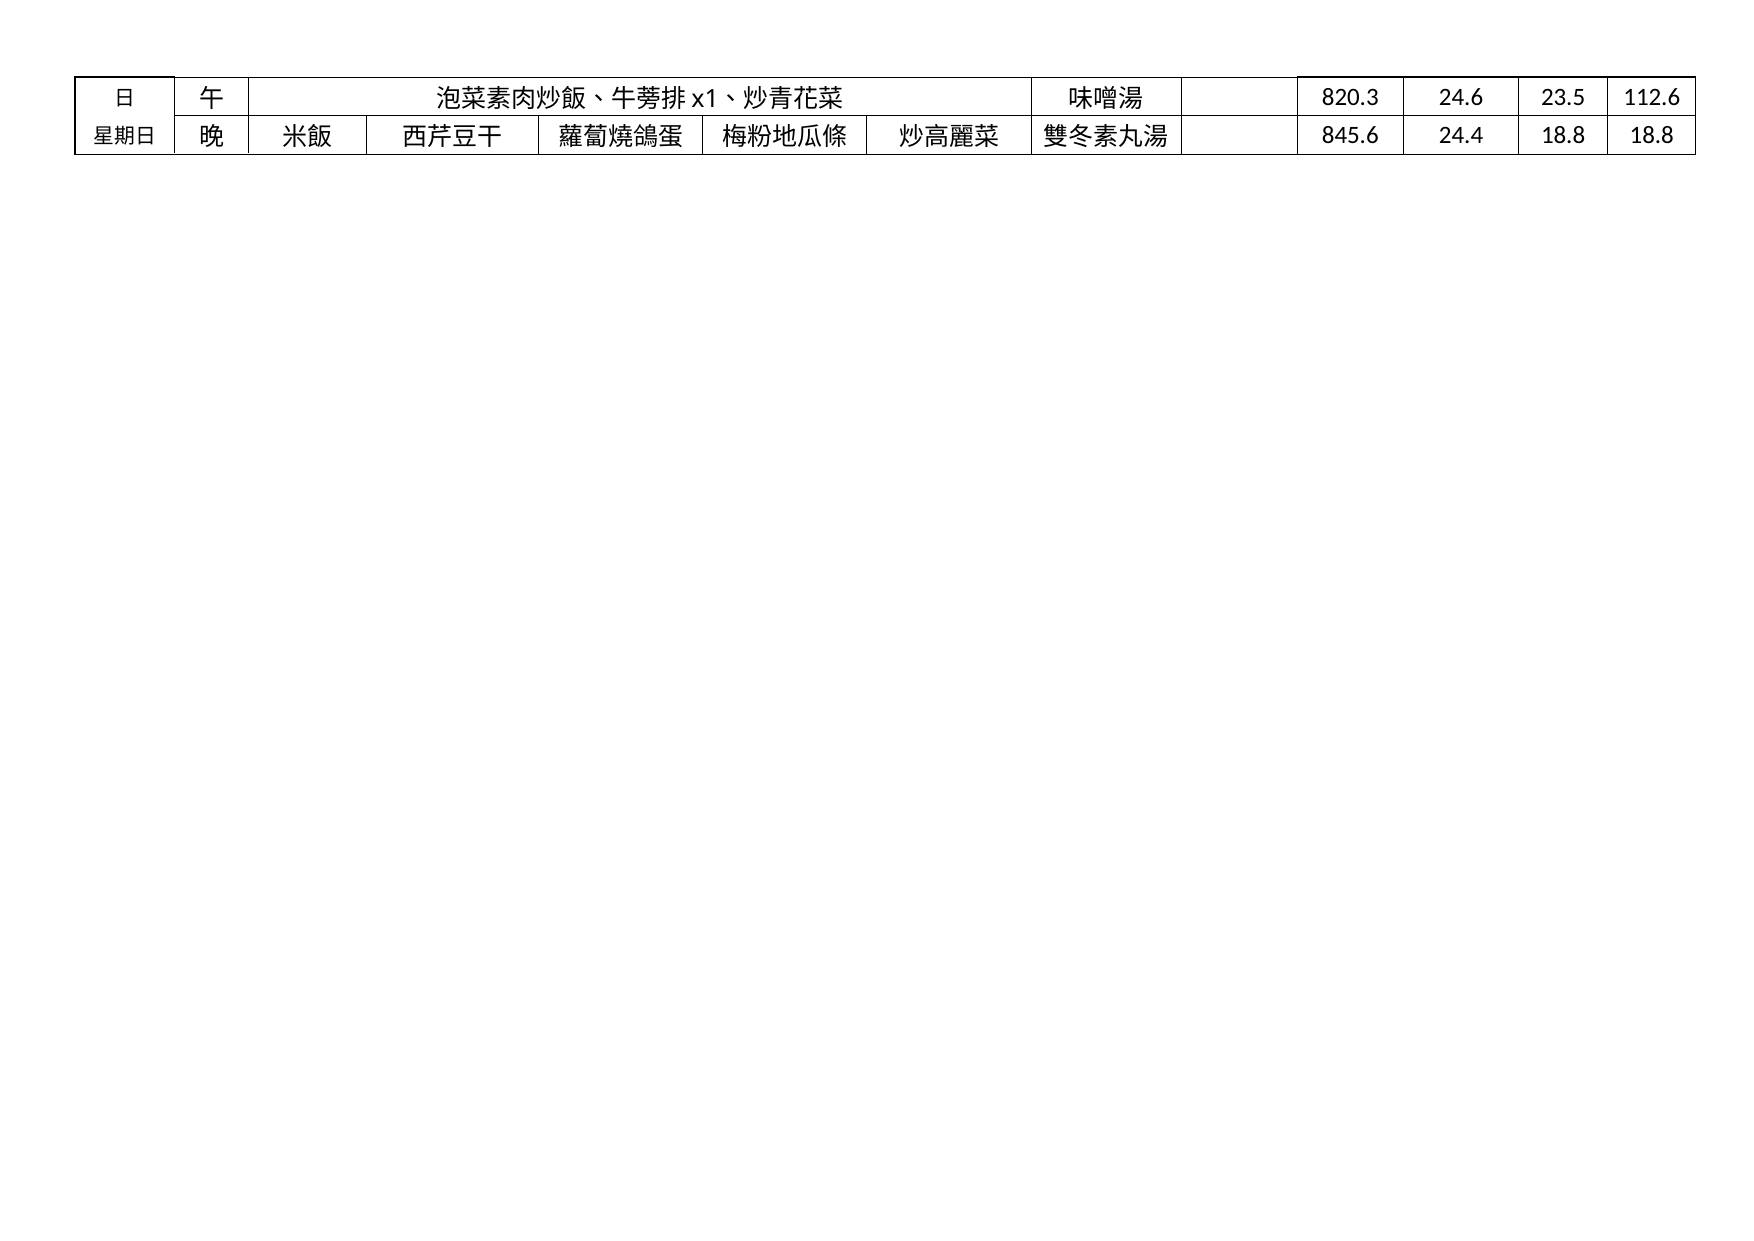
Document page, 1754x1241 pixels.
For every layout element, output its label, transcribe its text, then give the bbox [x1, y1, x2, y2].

table_cell 晚 [175, 116, 248, 153]
table_cell 18.8 [1519, 116, 1607, 153]
table_cell 午 [175, 78, 248, 115]
table_cell 9月8日 [76, 78, 174, 115]
table_cell 泡菜素肉炒飯、牛蒡排x1、炒青花菜 [249, 78, 1031, 115]
table_cell 18.8 [1608, 116, 1695, 153]
table_cell 23.5 [1519, 78, 1607, 115]
table_cell 24.4 [1404, 116, 1518, 153]
table_cell 112.6 [1608, 78, 1695, 115]
table_cell 炒高麗菜 [867, 116, 1031, 153]
table_cell 24.6 [1404, 78, 1518, 115]
table_cell 梅粉地瓜條 [703, 116, 866, 153]
table_cell 蘿蔔燒鴿蛋 [539, 116, 702, 153]
table_cell 味噌湯 [1032, 78, 1181, 115]
table_cell 星期日 [76, 115, 174, 153]
table_cell [1182, 116, 1297, 153]
table_cell 西芹豆干 [367, 116, 538, 153]
table_cell 雙冬素丸湯 [1032, 116, 1181, 153]
table_cell 820.3 [1298, 78, 1403, 115]
table_cell 米飯 [249, 116, 366, 153]
table_cell 845.6 [1298, 116, 1403, 153]
table_cell [1182, 78, 1297, 115]
